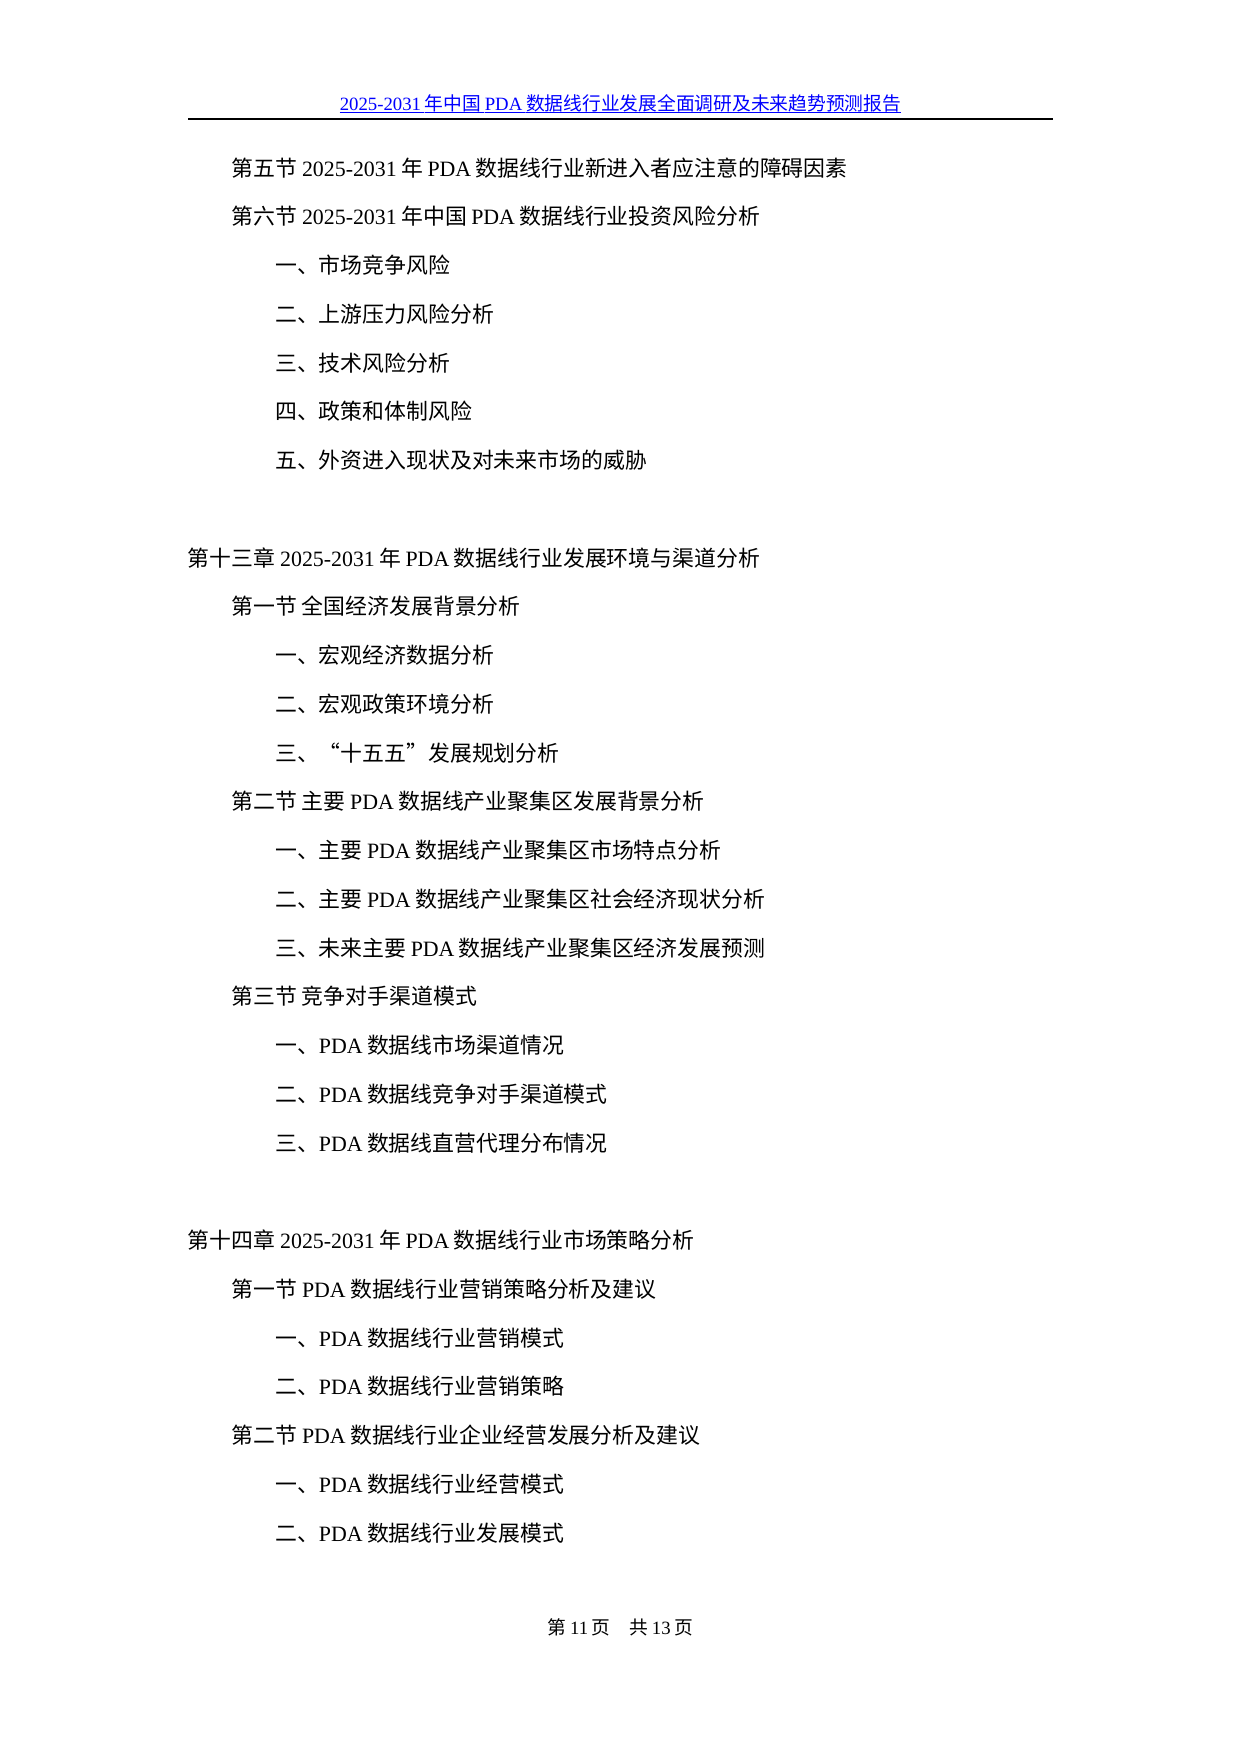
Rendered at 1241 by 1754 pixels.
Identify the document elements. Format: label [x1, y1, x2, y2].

text [187, 150, 1053, 1548]
